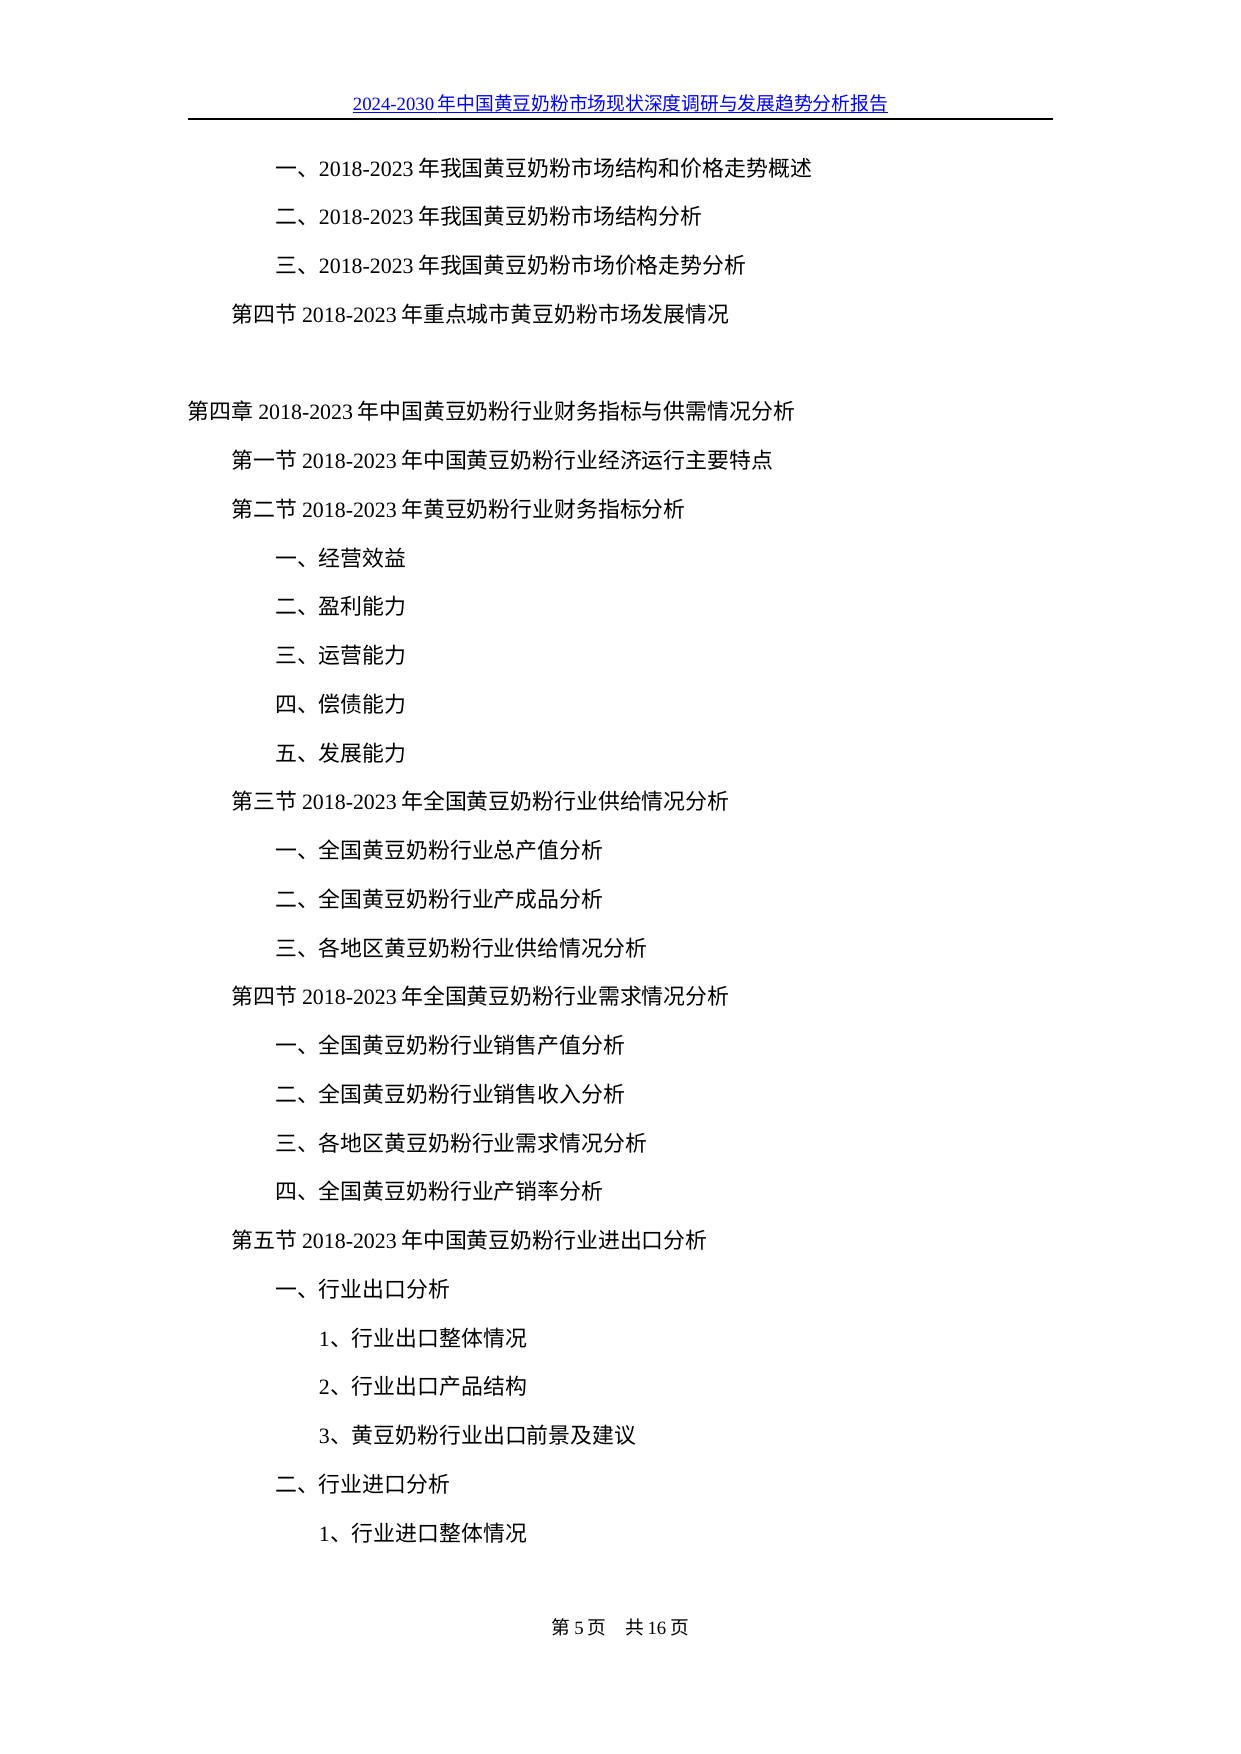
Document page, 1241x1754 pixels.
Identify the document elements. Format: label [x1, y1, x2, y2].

text [187, 150, 1053, 1548]
